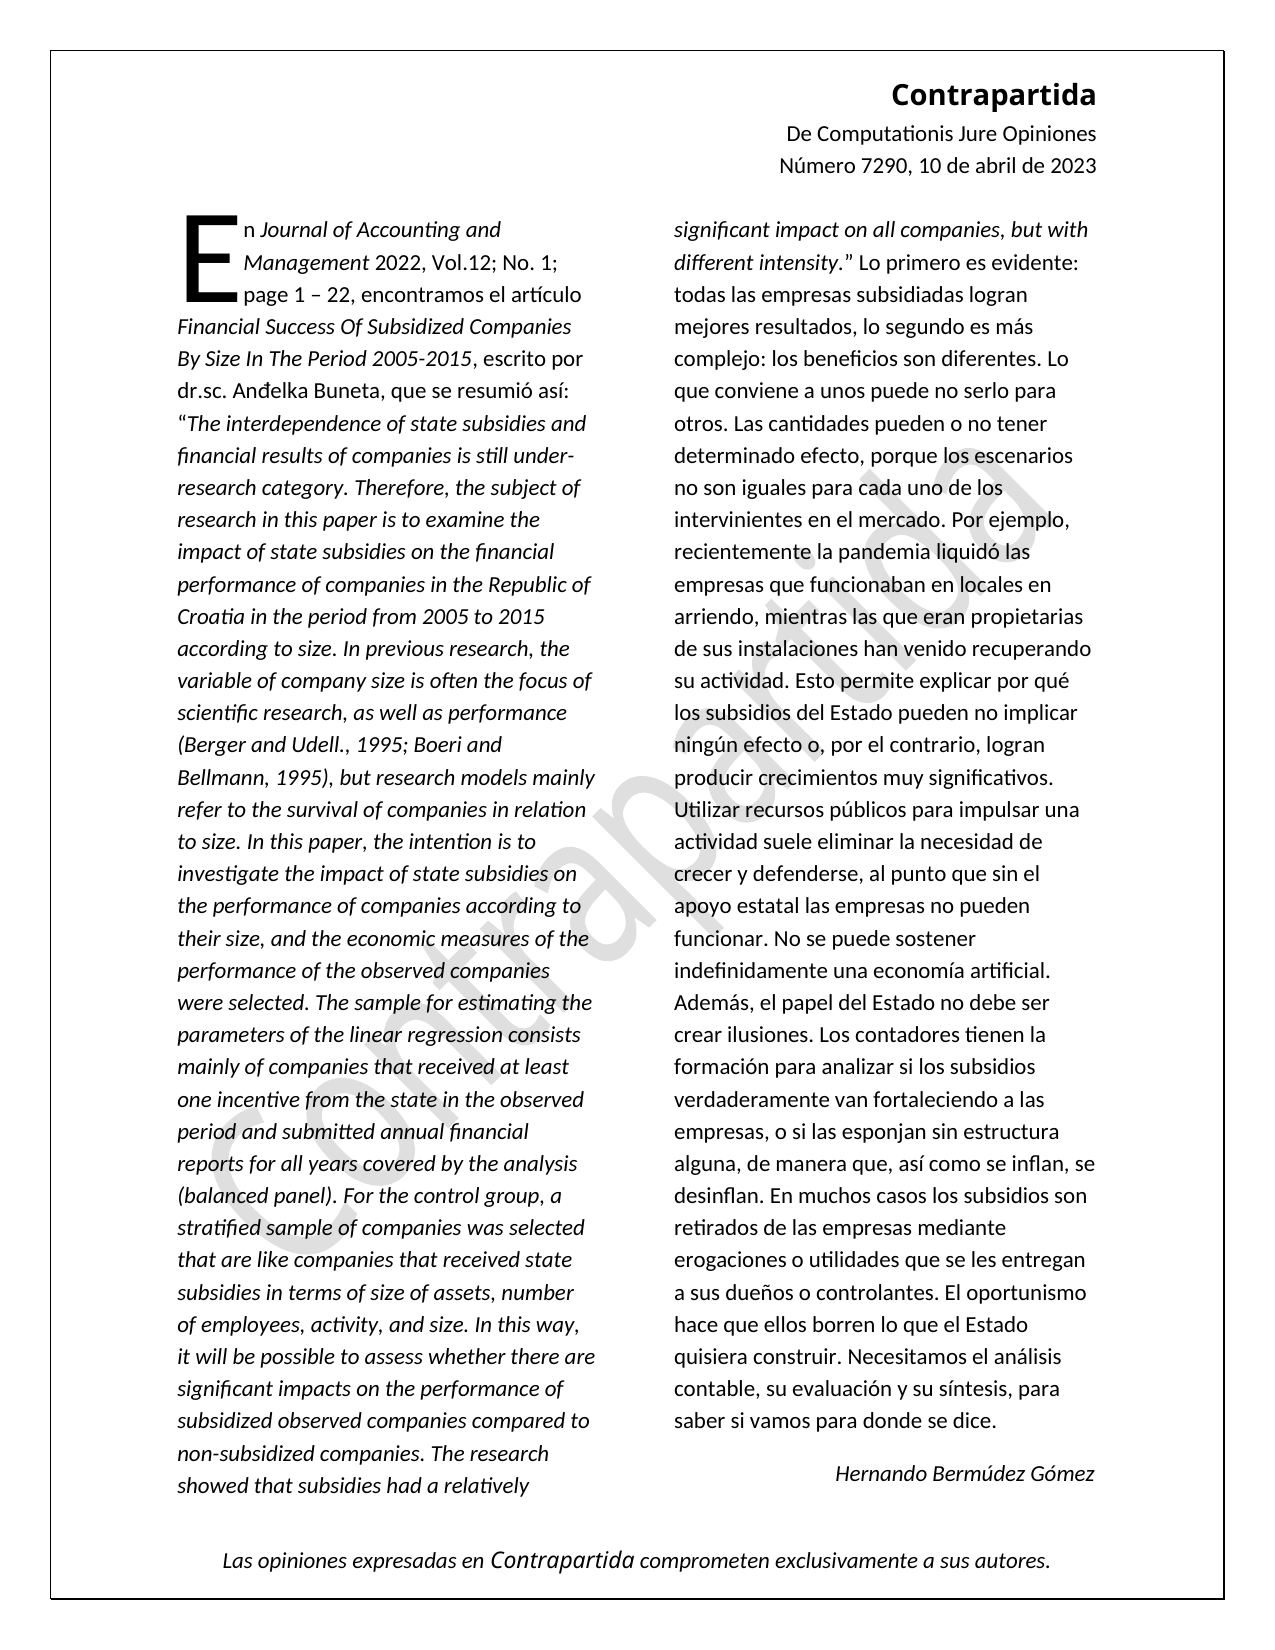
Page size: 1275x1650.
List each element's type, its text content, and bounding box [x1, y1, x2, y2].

text n Journal of Accounting and Management 2022, Vol.12; No. 1; page 1 – 22, encontramos el artículo Financial Success Of Subsidized Companies By Size In The Period 2005-2015, escrito por dr.sc. Anđelka Buneta, que se resumió así: “The interdependence of state subsidies and financial results of companies is still under-research category. Therefore, the subject of research in this paper is to examine the impact of state subsidies on the financial performance of companies in the Republic of Croatia in the period from 2005 to 2015 according to size. In previous research, the variable of company size is often the focus of scientific research, as well as performance (Berger and Udell., 1995; Boeri and Bellmann, 1995), but research models mainly refer to the survival of companies in relation to size. In this paper, the intention is to investigate the impact of state subsidies on the performance of companies according to their size, and the economic measures of the performance of the observed companies were selected. The sample for estimating the parameters of the linear regression consists mainly of companies that received at least one incentive from the state in the observed period and submitted annual financial reports for all years covered by the analysis (balanced panel). For the control group, a stratified sample of companies was selected that are like companies that received state subsidies in terms of size of assets, number of employees, activity, and size. In this way, it will be possible to assess whether there are significant impacts on the performance of subsidized observed companies compared to non-subsidized companies. The research showed that subsidies had a relatively significant impact on all companies, but with different intensity.” Lo primero es evidente: todas las empresas subsidiadas logran mejores resultados, lo segundo es más complejo: los beneficios son diferentes. Lo que conviene a unos puede no serlo para otros. Las cantidades pueden o no tener determinado efecto, porque los escenarios no son iguales para cada uno de los intervinientes en el mercado. Por ejemplo, recientemente la pandemia liquidó las empresas que funcionaban en locales en arriendo, mientras las que eran propietarias de sus instalaciones han venido recuperando su actividad. Esto permite explicar por qué los subsidios del Estado pueden no implicar ningún efecto o, por el contrario, logran producir crecimientos muy significativos. Utilizar recursos públicos para impulsar una actividad suele eliminar la necesidad de crecer y defenderse, al punto que sin el apoyo estatal las empresas no pueden funcionar. No se puede sostener indefinidamente una economía artificial. Además, el papel del Estado no debe ser crear ilusiones. Los contadores tienen la formación para analizar si los subsidios verdaderamente van fortaleciendo a las empresas, o si las esponjan sin estructura alguna, de manera que, así como se inflan, se desinflan. En muchos casos los subsidios son retirados de las empresas mediante erogaciones o utilidades que se les entregan a sus dueños o controlantes. El oportunismo hace que ellos borren lo que el Estado quisiera construir. Necesitamos el análisis contable, su evaluación y su síntesis, para saber si vamos para donde se dice. [177, 216, 600, 1499]
text Hernando Bermúdez Gómez [674, 1459, 1097, 1488]
text n Journal of Accounting and Management 2022, Vol.12; No. 1; page 1 – 22, encontramos el artículo Financial Success Of Subsidized Companies By Size In The Period 2005-2015, escrito por dr.sc. Anđelka Buneta, que se resumió así: “The interdependence of state subsidies and financial results of companies is still under-research category. Therefore, the subject of research in this paper is to examine the impact of state subsidies on the financial performance of companies in the Republic of Croatia in the period from 2005 to 2015 according to size. In previous research, the variable of company size is often the focus of scientific research, as well as performance (Berger and Udell., 1995; Boeri and Bellmann, 1995), but research models mainly refer to the survival of companies in relation to size. In this paper, the intention is to investigate the impact of state subsidies on the performance of companies according to their size, and the economic measures of the performance of the observed companies were selected. The sample for estimating the parameters of the linear regression consists mainly of companies that received at least one incentive from the state in the observed period and submitted annual financial reports for all years covered by the analysis (balanced panel). For the control group, a stratified sample of companies was selected that are like companies that received state subsidies in terms of size of assets, number of employees, activity, and size. In this way, it will be possible to assess whether there are significant impacts on the performance of subsidized observed companies compared to non-subsidized companies. The research showed that subsidies had a relatively significant impact on all companies, but with different intensity.” Lo primero es evidente: todas las empresas subsidiadas logran mejores resultados, lo segundo es más complejo: los beneficios son diferentes. Lo que conviene a unos puede no serlo para otros. Las cantidades pueden o no tener determinado efecto, porque los escenarios no son iguales para cada uno de los intervinientes en el mercado. Por ejemplo, recientemente la pandemia liquidó las empresas que funcionaban en locales en arriendo, mientras las que eran propietarias de sus instalaciones han venido recuperando su actividad. Esto permite explicar por qué los subsidios del Estado pueden no implicar ningún efecto o, por el contrario, logran producir crecimientos muy significativos. Utilizar recursos públicos para impulsar una actividad suele eliminar la necesidad de crecer y defenderse, al punto que sin el apoyo estatal las empresas no pueden funcionar. No se puede sostener indefinidamente una economía artificial. Además, el papel del Estado no debe ser crear ilusiones. Los contadores tienen la formación para analizar si los subsidios verdaderamente van fortaleciendo a las empresas, o si las esponjan sin estructura alguna, de manera que, así como se inflan, se desinflan. En muchos casos los subsidios son retirados de las empresas mediante erogaciones o utilidades que se les entregan a sus dueños o controlantes. El oportunismo hace que ellos borren lo que el Estado quisiera construir. Necesitamos el análisis contable, su evaluación y su síntesis, para saber si vamos para donde se dice. [674, 216, 1097, 1434]
